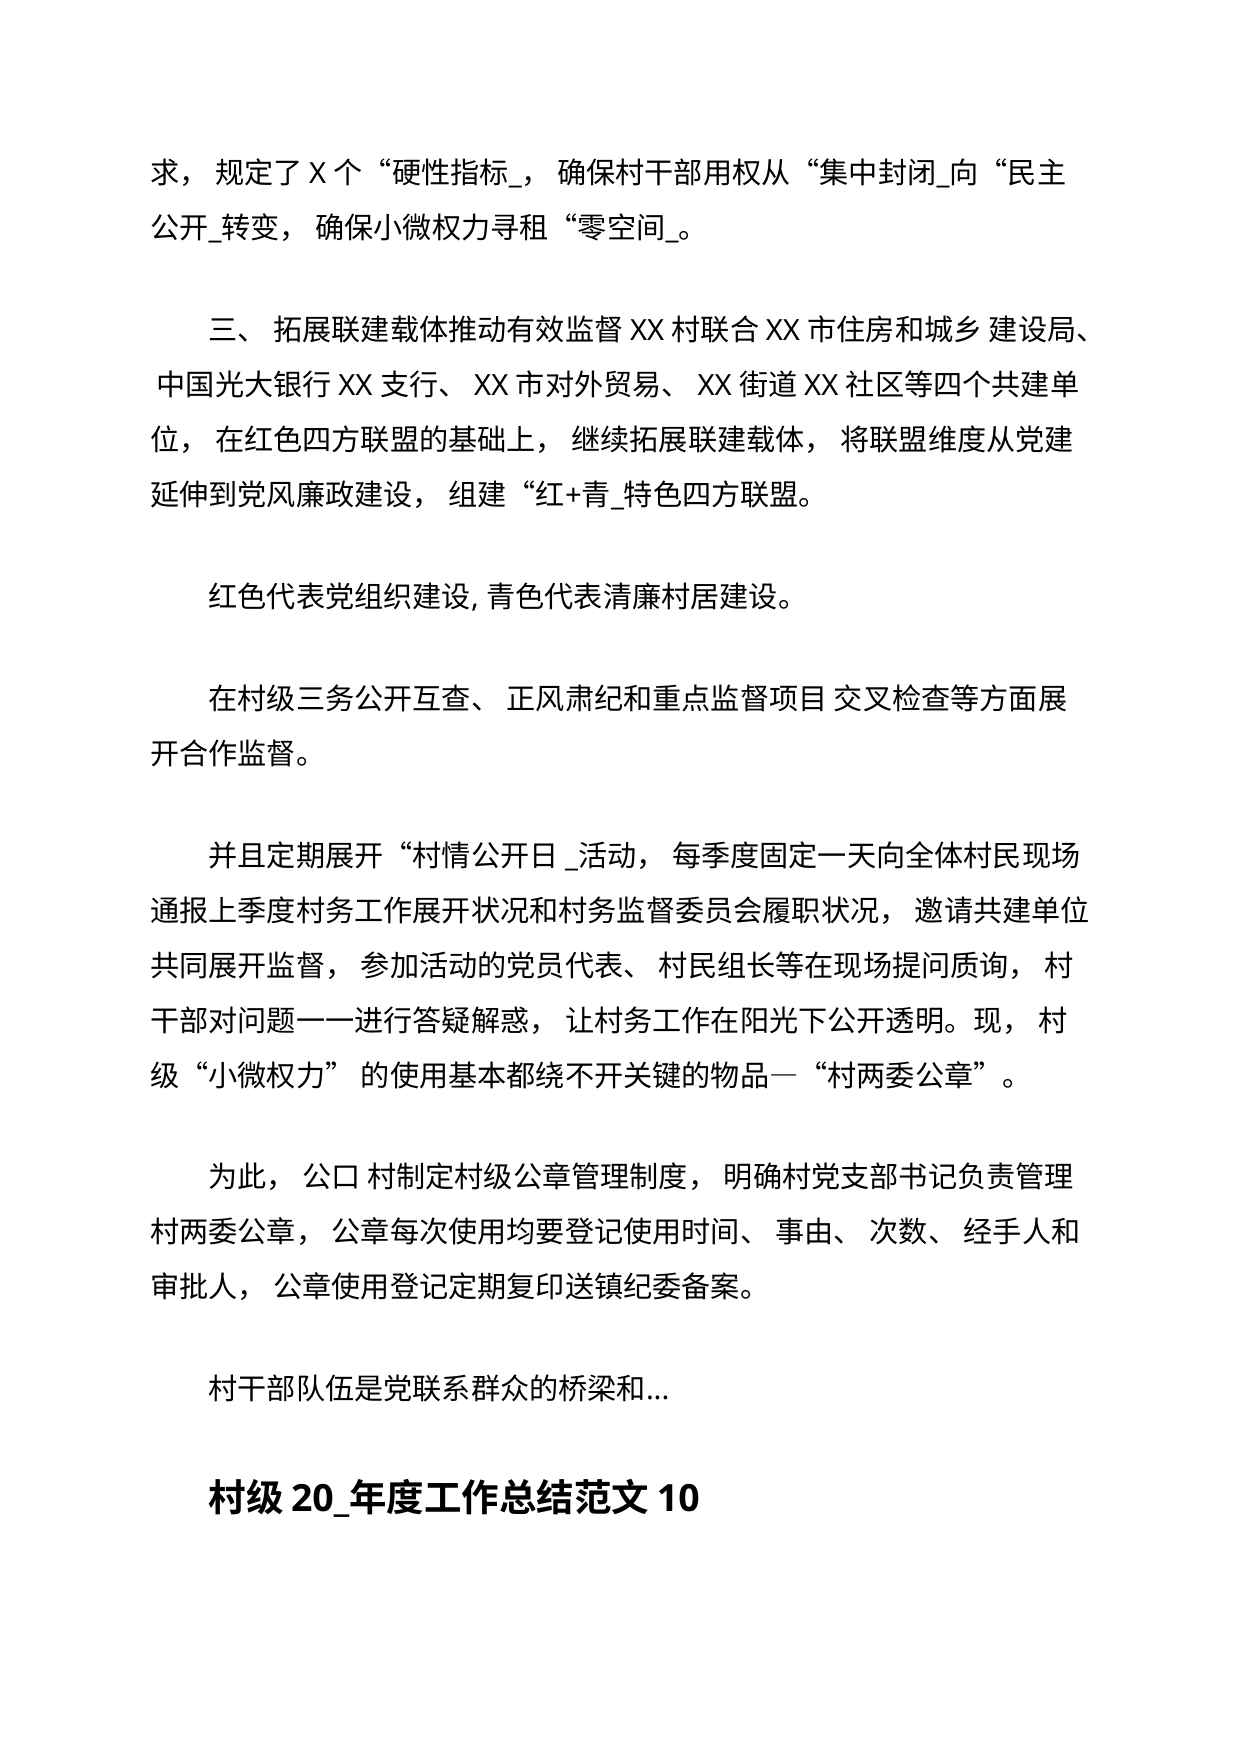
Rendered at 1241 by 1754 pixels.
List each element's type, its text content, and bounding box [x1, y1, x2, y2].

text 为此， 公口 村制定村级公章管理制度， 明确村党支部书记负责管理村两委公章， 公章每次使用均要登记使用时间、 事由、 次数、 经手人和审批人， 公章使用登记定期复印送镇纪委备案。 [150, 1154, 1090, 1306]
text 并且定期展开“村情公开日 _活动， 每季度固定一天向全体村民现场通报上季度村务工作展开状况和村务监督委员会履职状况， 邀请共建单位共同展开监督， 参加活动的党员代表、 村民组长等在现场提问质询， 村干部对问题一一进行答疑解惑， 让村务工作在阳光下公开透明。现， 村级“小微权力” 的使用基本都绕不开关键的物品—“村两委公章”。 [150, 832, 1090, 1094]
text 在村级三务公开互查、 正风肃纪和重点监督项目 交叉检查等方面展开合作监督。 [150, 676, 1090, 773]
text 村级20_年度工作总结范文10 [150, 1467, 1090, 1522]
text 村干部队伍是党联系群众的桥梁和... [150, 1366, 1090, 1408]
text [150, 150, 1090, 247]
text 红色代表党组织建设, 青色代表清廉村居建设。 [150, 574, 1090, 616]
text 三、 拓展联建载体推动有效监督 XX 村联合 XX 市住房和城乡 建设局、 中国光大银行 XX 支行、 XX 市对外贸易、 XX 街道 XX 社区等四个共建单位， 在红色四方联盟的基础上， 继续拓展联建载体， 将联盟维度从党建延伸到党风廉政建设， 组建“红+青_特色四方联盟。 [150, 307, 1090, 514]
